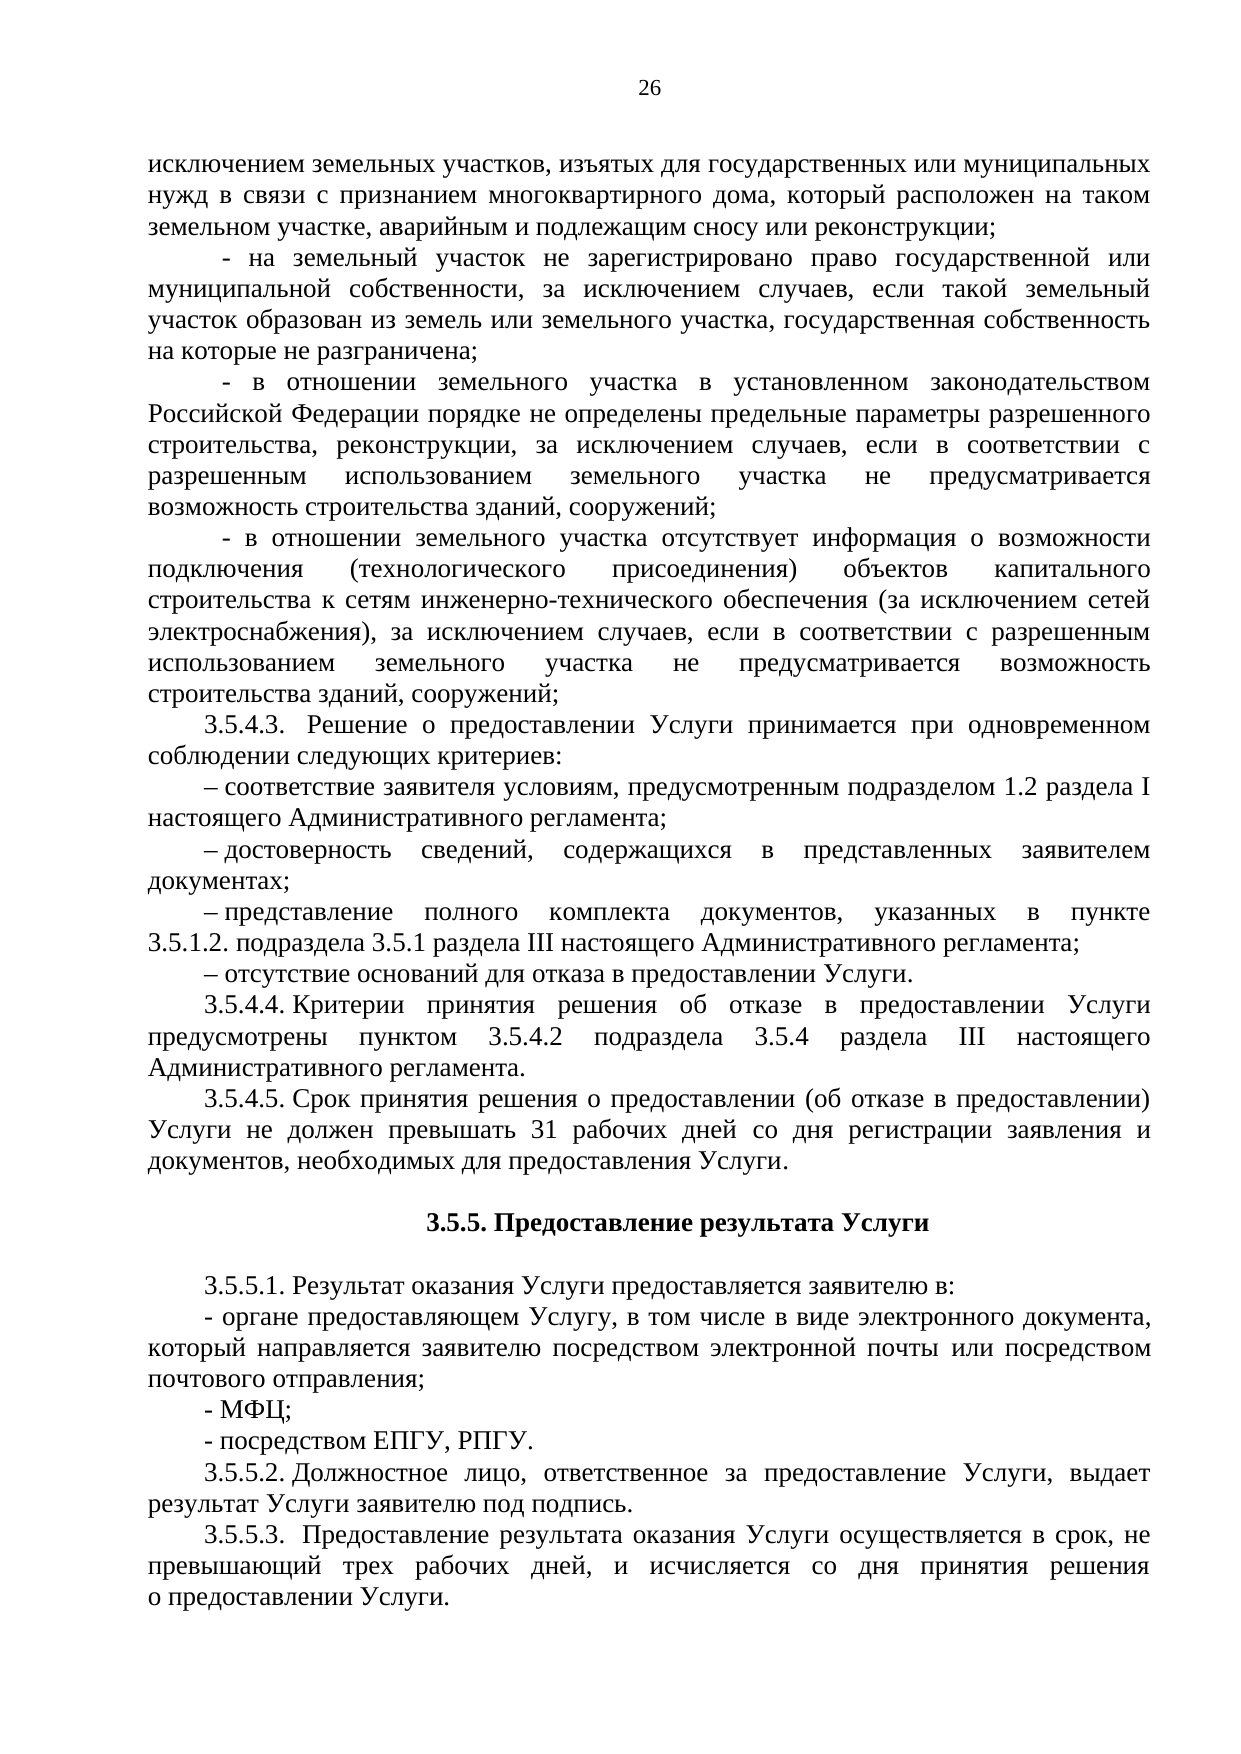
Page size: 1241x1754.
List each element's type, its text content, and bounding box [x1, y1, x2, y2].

text – соответствие заявителя условиям, предусмотренным подразделом 1.2 раздела I настоящего Административного регламента; [148, 770, 1152, 833]
text 3.5.5. Предоставление результата Услуги [148, 1206, 1152, 1238]
text 3.5.4.5. Срок принятия решения о предоставлении (об отказе в предоставлении) Услуги не должен превышать 31 рабочих дней со дня регистрации заявления и документов, необходимых для предоставления Услуги. [148, 1082, 1152, 1175]
text 3.5.4.3. Решение о предоставлении Услуги принимается при одновременном соблюдении следующих критериев: [148, 708, 1152, 770]
text – достоверность сведений, содержащихся в представленных заявителем документах; [148, 833, 1152, 895]
text - в отношении земельного участка в установленном законодательством Российской Федерации порядке не определены предельные параметры разрешенного строительства, реконструкции, за исключением случаев, если в соответствии с разрешенным использованием земельного участка не предусматривается возможность строительства зданий, сооружений; [148, 366, 1152, 521]
text 3.5.4.4. Критерии принятия решения об отказе в предоставлении Услуги предусмотрены пунктом 3.5.4.2 подраздела 3.5.4 раздела III настоящего Административного регламента. [148, 988, 1152, 1082]
text - посредством ЕПГУ, РПГУ. [148, 1424, 1152, 1456]
text - МФЦ; [148, 1393, 1152, 1424]
text - на земельный участок не зарегистрировано право государственной или муниципальной собственности, за исключением случаев, если такой земельный участок образован из земель или земельного участка, государственная собственность на которые не разграничена; [148, 241, 1152, 366]
text 3.5.5.1. Результат оказания Услуги предоставляется заявителю в: [148, 1269, 1152, 1300]
text – отсутствие оснований для отказа в предоставлении Услуги. [148, 957, 1152, 988]
text - органе предоставляющем Услугу, в том числе в виде электронного документа, который направляется заявителю посредством электронной почты или посредством почтового отправления; [148, 1300, 1152, 1393]
text - в отношении земельного участка отсутствует информация о возможности подключения (технологического присоединения) объектов капитального строительства к сетям инженерно-технического обеспечения (за исключением сетей электроснабжения), за исключением случаев, если в соответствии с разрешенным использованием земельного участка не предусматривается возможность строительства зданий, сооружений; [148, 521, 1152, 708]
text 3.5.5.3. Предоставление результата оказания Услуги осуществляется в срок, не превышающий трех рабочих дней, и исчисляется со дня принятия решения о предоставлении Услуги. [148, 1518, 1152, 1611]
text 3.5.5.2. Должностное лицо, ответственное за предоставление Услуги, выдает результат Услуги заявителю под подпись. [148, 1456, 1152, 1518]
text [148, 147, 1152, 241]
text – представление полного комплекта документов, указанных в пункте 3.5.1.2. подраздела 3.5.1 раздела III настоящего Административного регламента; [148, 895, 1152, 957]
